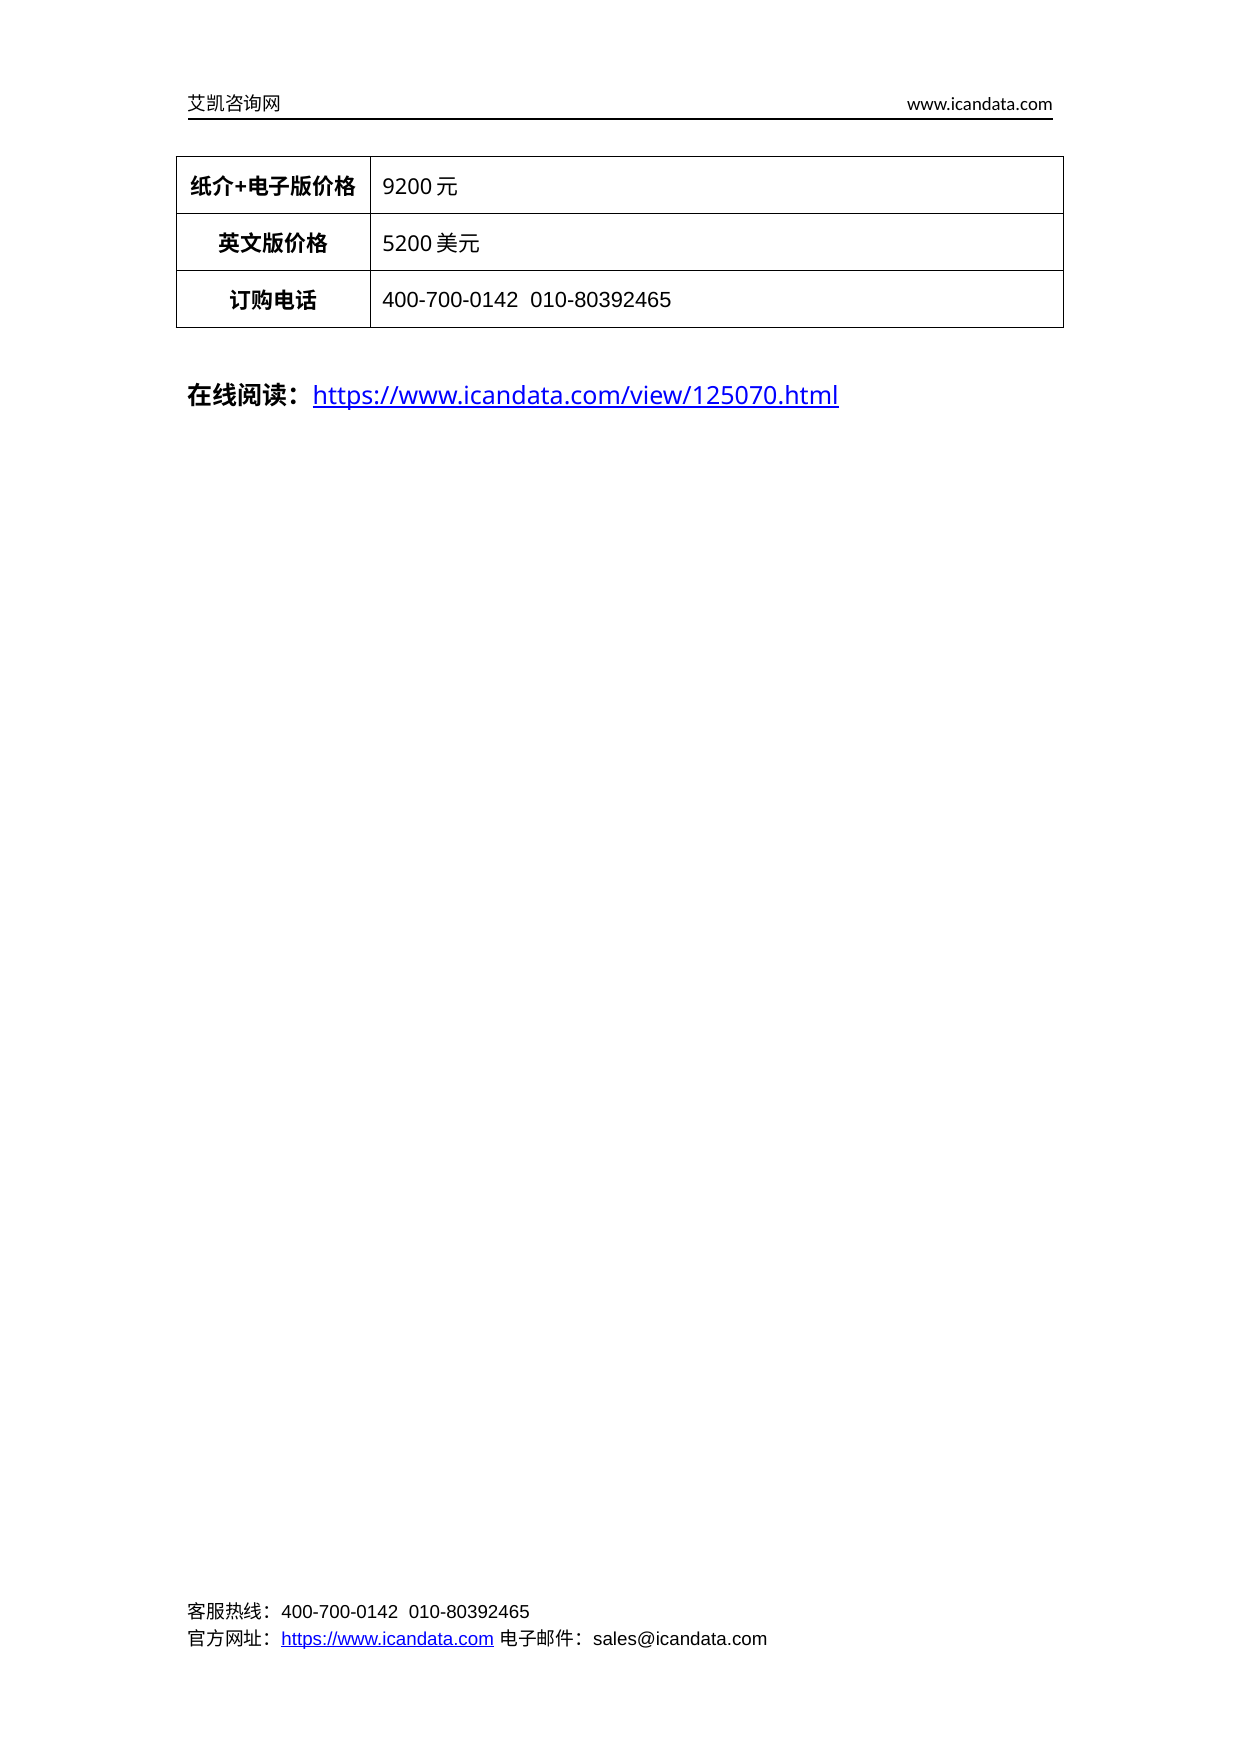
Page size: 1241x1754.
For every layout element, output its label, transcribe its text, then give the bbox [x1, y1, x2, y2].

text 在线阅读：https://www.icandata.com/view/125070.html [187, 361, 1053, 426]
table_cell 纸介+电子版价格 [177, 157, 370, 213]
table_cell 订购电话 [177, 271, 370, 327]
table_cell 400-700-0142 010-80392465 [371, 271, 1063, 327]
table_cell 5200美元 [371, 214, 1063, 270]
table_cell 9200元 [371, 157, 1063, 213]
table_cell 英文版价格 [177, 214, 370, 270]
